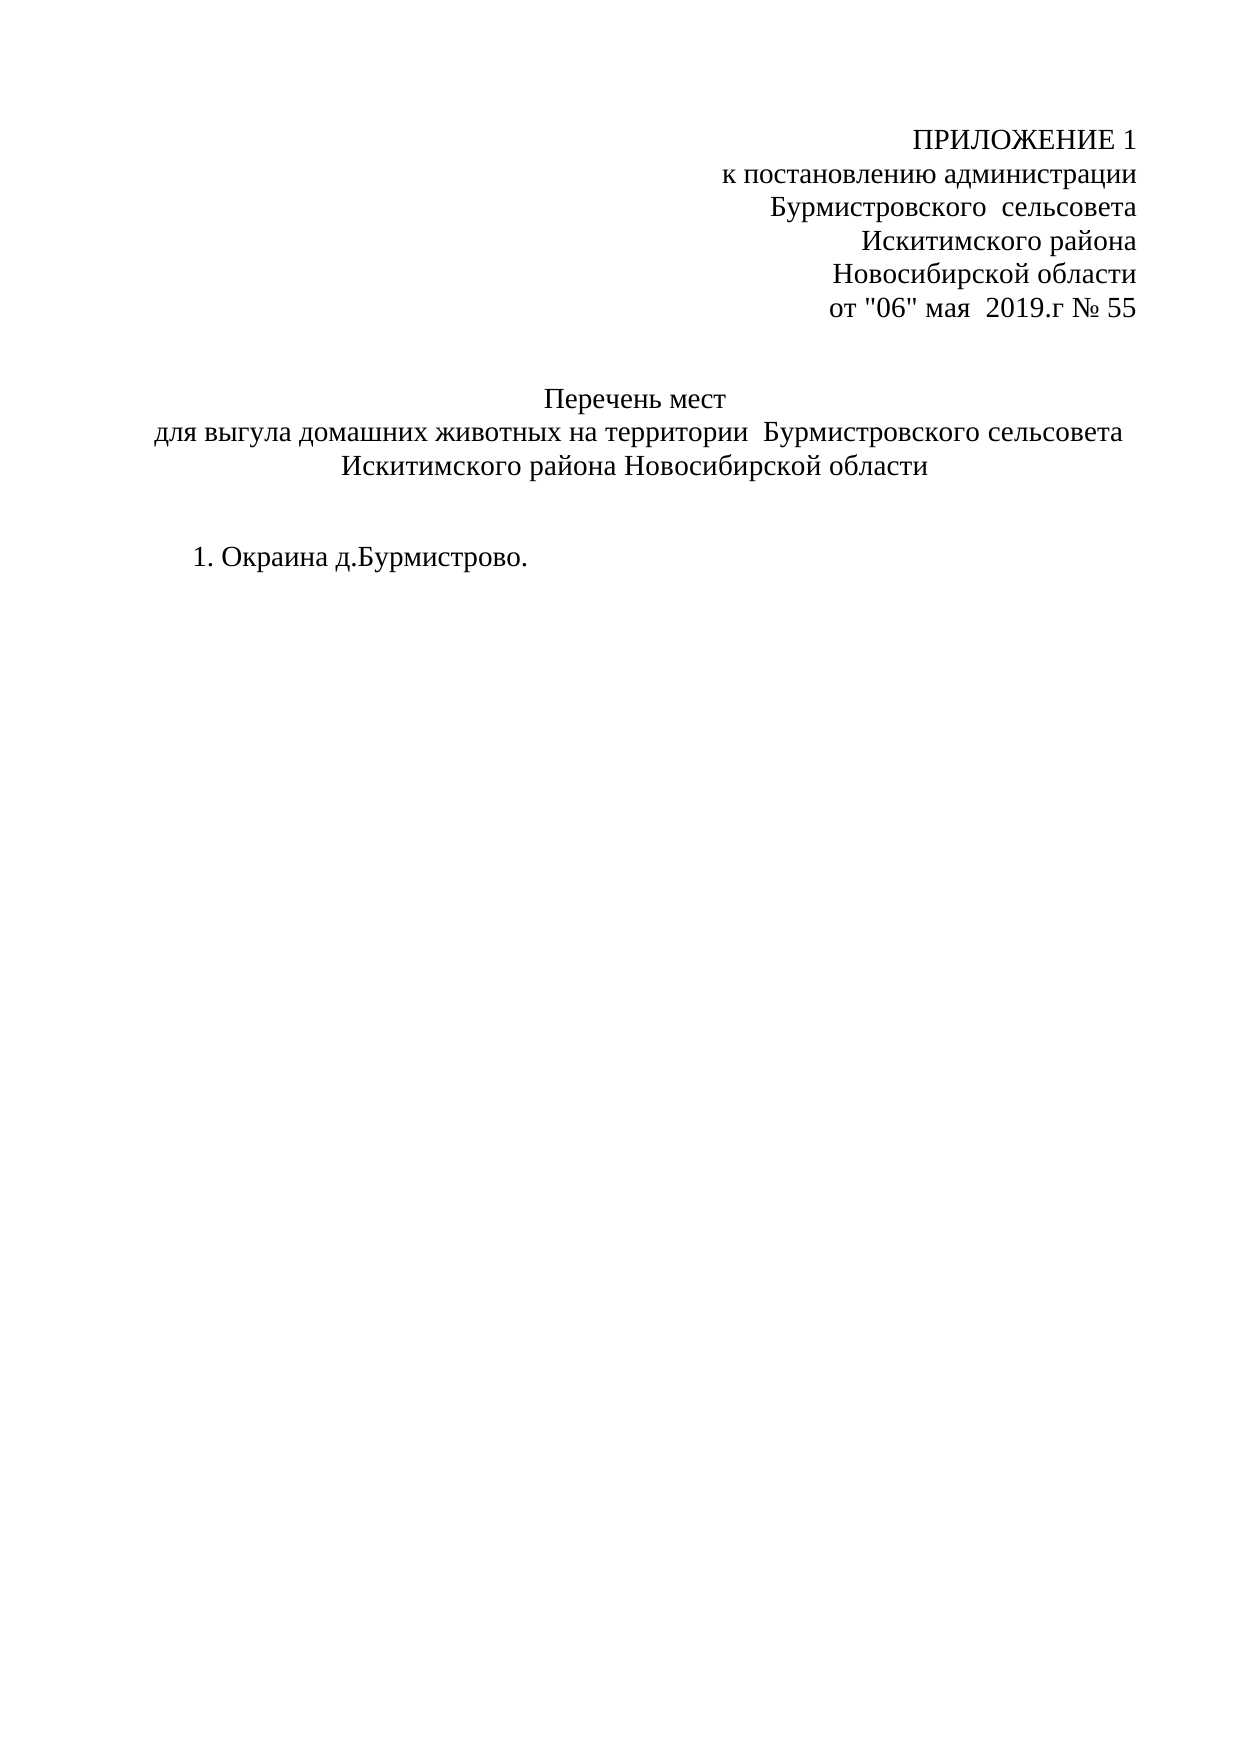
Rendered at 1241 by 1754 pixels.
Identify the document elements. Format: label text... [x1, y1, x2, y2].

text для выгула домашних животных на территории Бурмистровского сельсовета Искитимского района Новосибирской области [133, 414, 1137, 482]
text ПРИЛОЖЕНИЕ 1 к постановлению администрации [133, 89, 1137, 189]
text Перечень мест [133, 352, 1137, 414]
text от "06" мая 2019.г № 55 [133, 290, 1137, 323]
text Новосибирской области [133, 256, 1137, 290]
text Бурмистровского сельсовета [133, 189, 1137, 223]
text Искитимского района [133, 223, 1137, 256]
text 1. Окраина д.Бурмистрово. [133, 539, 1137, 573]
